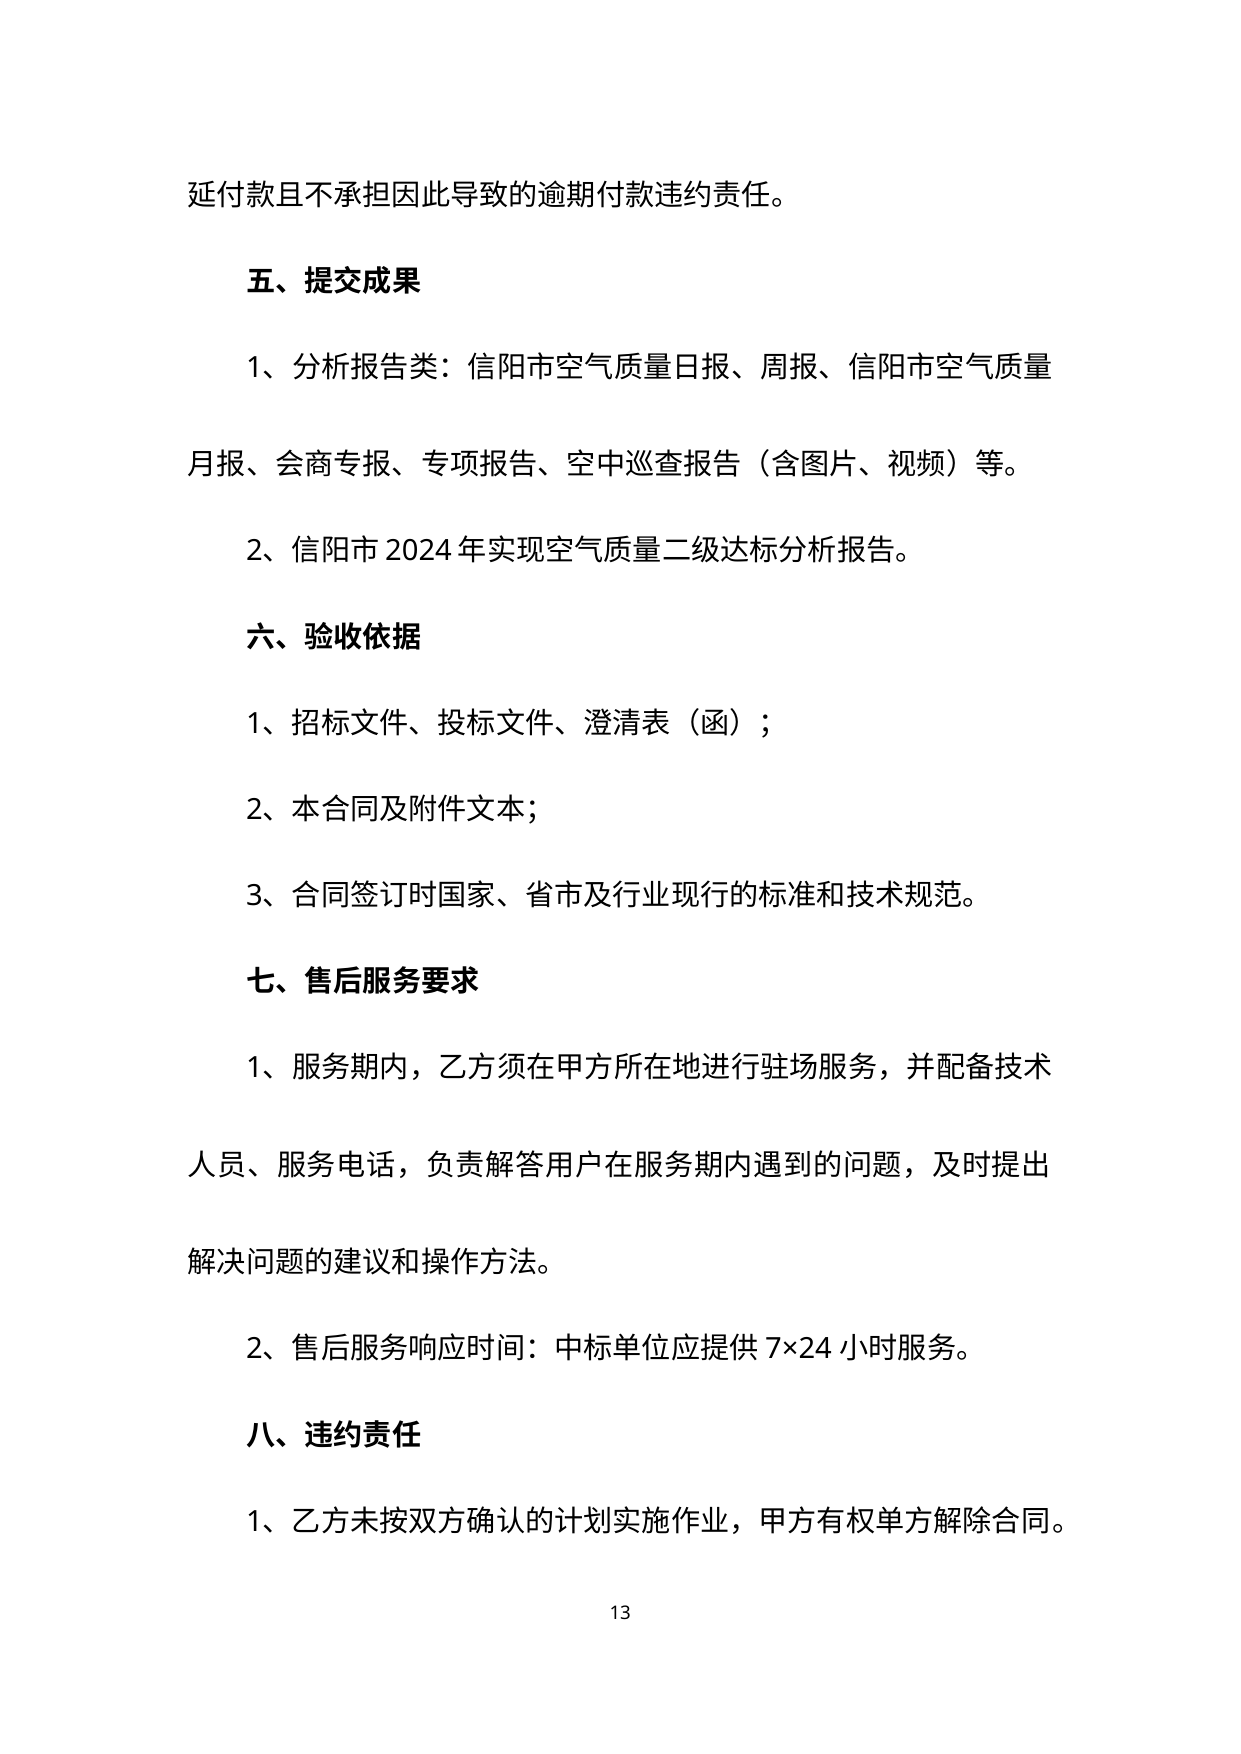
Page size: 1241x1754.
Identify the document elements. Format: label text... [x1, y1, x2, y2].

text 1、分析报告类：信阳市空气质量日报、周报、信阳市空气质量月报、会商专报、专项报告、空中巡查报告（含图片、视频）等。 [187, 332, 1053, 494]
text 1、招标文件、投标文件、澄清表（函）； [187, 688, 1053, 753]
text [187, 160, 1053, 225]
text 2、本合同及附件文本； [187, 774, 1053, 839]
text 六、验收依据 [187, 602, 1053, 667]
text 2、信阳市2024年实现空气质量二级达标分析报告。 [187, 516, 1053, 581]
text 七、售后服务要求 [187, 946, 1053, 1011]
text 五、提交成果 [187, 246, 1053, 311]
text 3、合同签订时国家、省市及行业现行的标准和技术规范。 [187, 860, 1053, 925]
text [187, 1486, 1053, 1551]
text 2、售后服务响应时间：中标单位应提供 7×24 小时服务。 [187, 1314, 1053, 1379]
text 1、服务期内，乙方须在甲方所在地进行驻场服务，并配备技术人员、服务电话，负责解答用户在服务期内遇到的问题，及时提出解决问题的建议和操作方法。 [187, 1033, 1053, 1293]
text 八、违约责任 [187, 1400, 1053, 1465]
